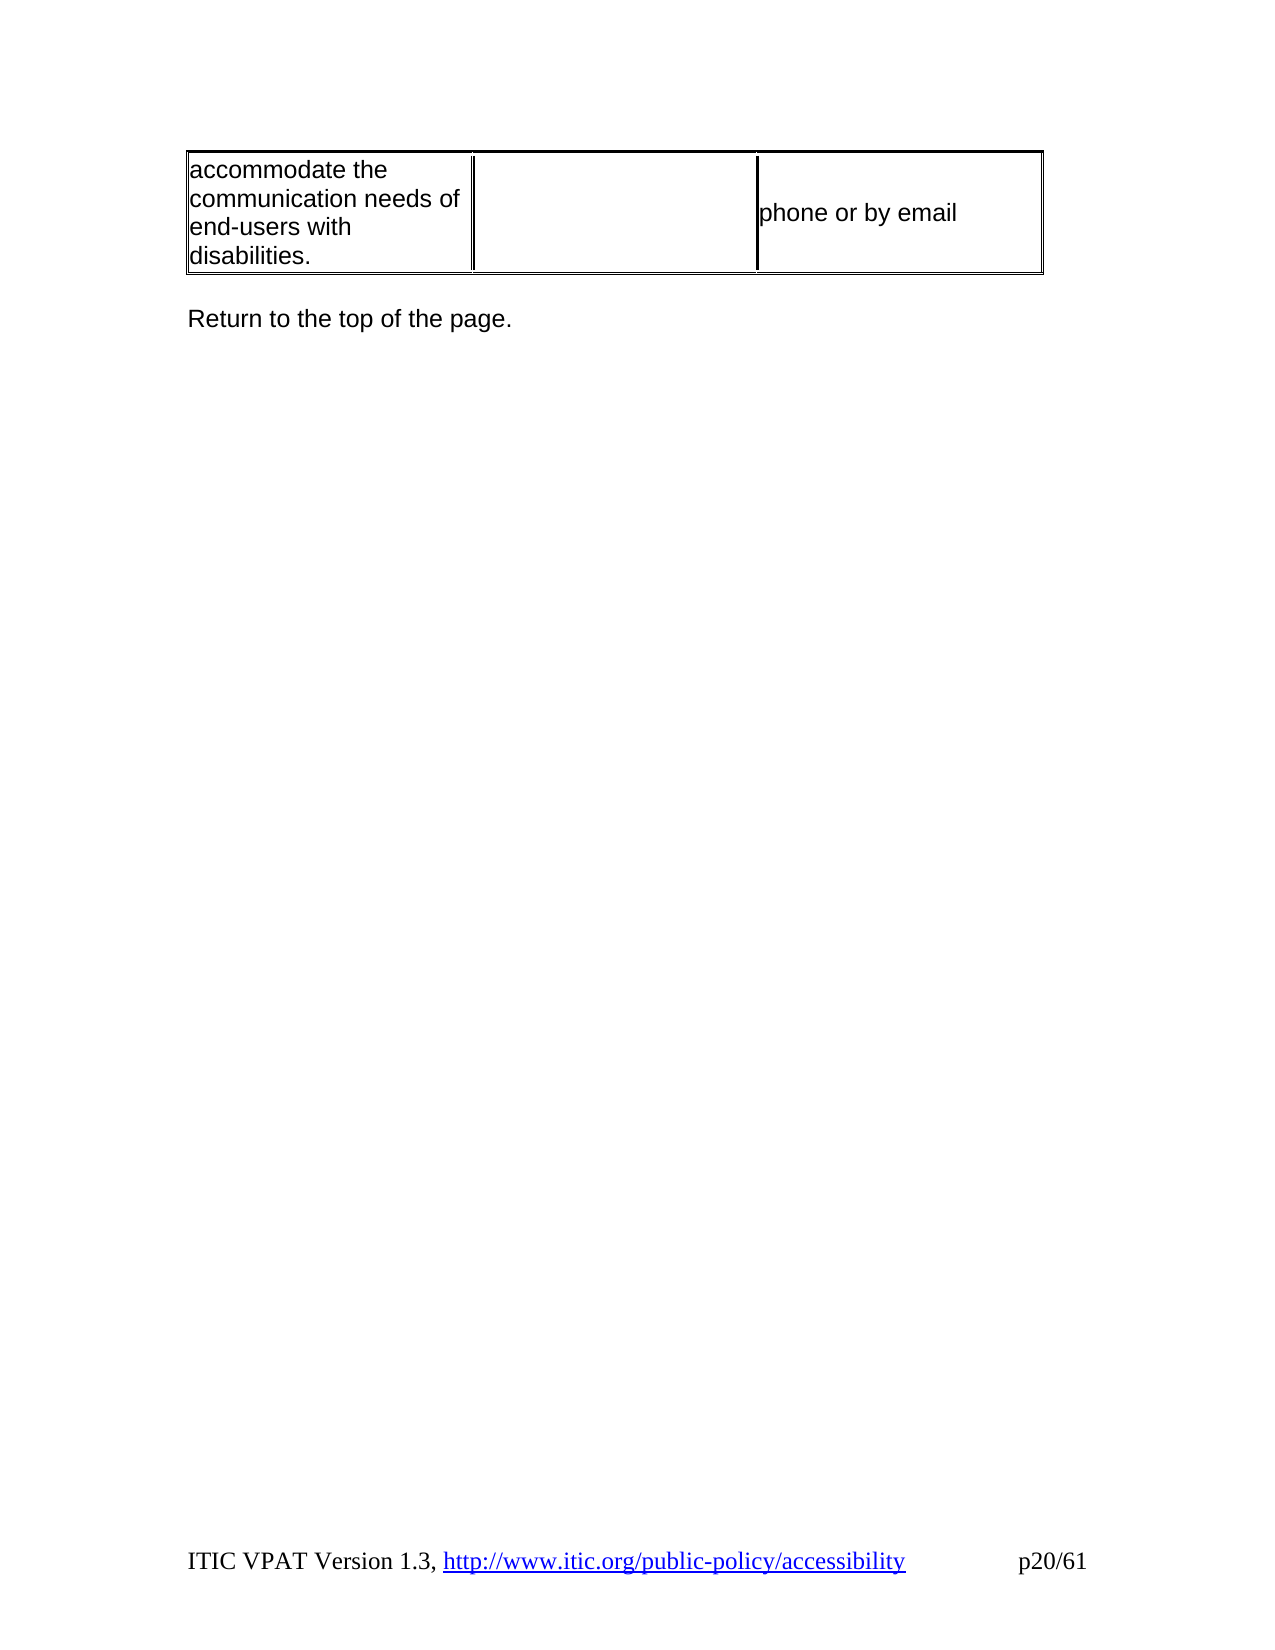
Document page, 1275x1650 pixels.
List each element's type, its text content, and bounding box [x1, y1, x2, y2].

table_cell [189, 152, 473, 271]
table_cell Supported [473, 152, 757, 271]
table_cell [757, 153, 1041, 271]
text Return to the top of the page. [187, 304, 1087, 332]
